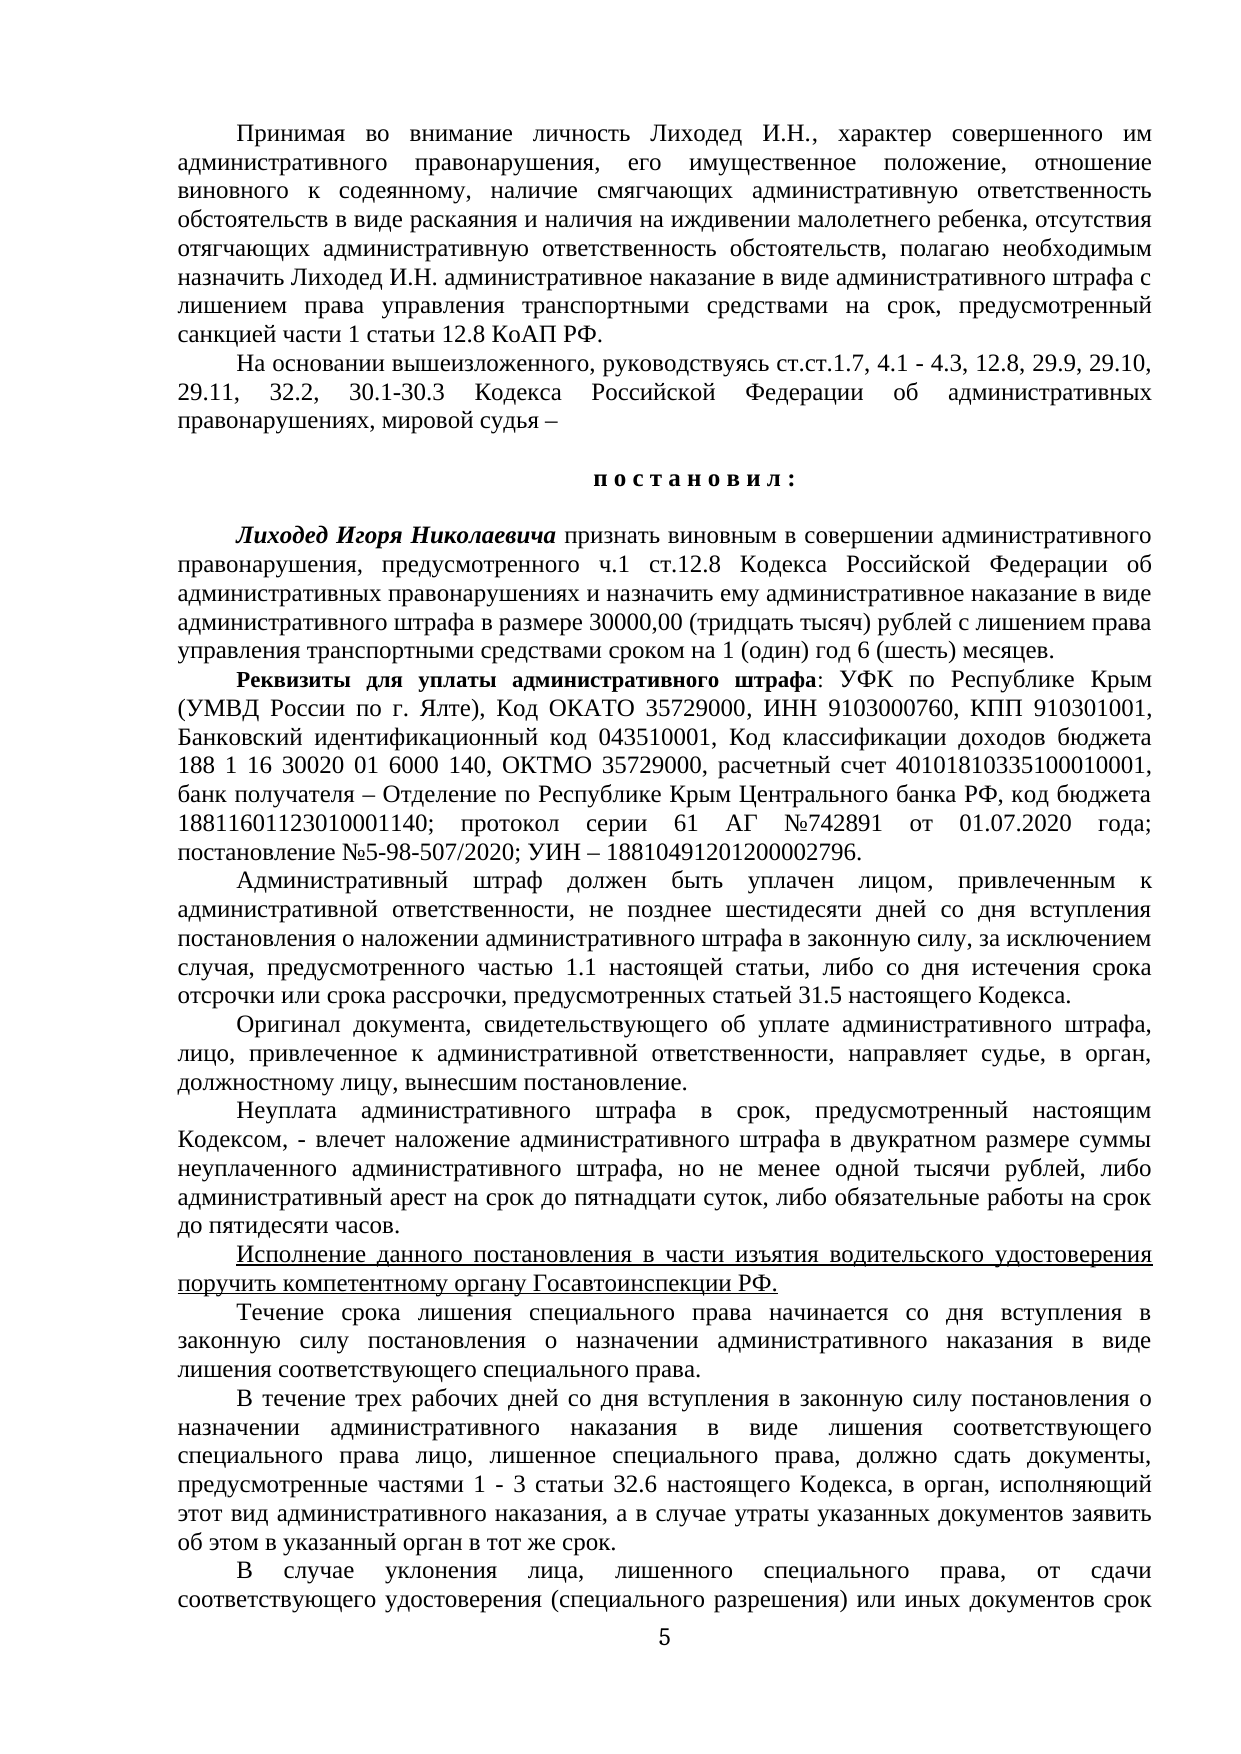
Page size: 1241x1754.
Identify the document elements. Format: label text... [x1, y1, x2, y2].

text На основании вышеизложенного, руководствуясь ст.ст.1.7, 4.1 - 4.3, 12.8, 29.9, 29.10, 29.11, 32.2, 30.1-30.3 Кодекса Российской Федерации об административных правонарушениях, мировой судья – [177, 348, 1152, 434]
text Течение срока лишения специального права начинается со дня вступления в законную силу постановления о назначении административного наказания в виде лишения соответствующего специального права. [177, 1297, 1152, 1383]
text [177, 1556, 1152, 1613]
text В течение трех рабочих дней со дня вступления в законную силу постановления о назначении административного наказания в виде лишения соответствующего специального права лицо, лишенное специального права, должно сдать документы, предусмотренные частями 1 - 3 статьи 32.6 настоящего Кодекса, в орган, исполняющий этот вид административного наказания, а в случае утраты указанных документов заявить об этом в указанный орган в тот же срок. [177, 1383, 1152, 1556]
text Неуплата административного штрафа в срок, предусмотренный настоящим Кодексом, - влечет наложение административного штрафа в двукратном размере суммы неуплаченного административного штрафа, но не менее одной тысячи рублей, либо административный арест на срок до пятнадцати суток, либо обязательные работы на срок до пятидесяти часов. [177, 1096, 1152, 1239]
text Лиходед Игоря Николаевича признать виновным в совершении административного правонарушения, предусмотренного ч.1 ст.12.8 Кодекса Российской Федерации об административных правонарушениях и назначить ему административное наказание в виде административного штрафа в размере 30000,00 (тридцать тысяч) рублей с лишением права управления транспортными средствами сроком на 1 (один) год 6 (шесть) месяцев. [177, 521, 1152, 664]
text постановил: [177, 463, 1152, 492]
text Оригинал документа, свидетельствующего об уплате административного штрафа, лицо, привлеченное к административной ответственности, направляет судье, в орган, должностному лицу, вынесшим постановление. [177, 1009, 1152, 1096]
text Исполнение данного постановления в части изъятия водительского удостоверения поручить компетентному органу Госавтоинспекции РФ. [177, 1239, 1152, 1297]
text Реквизиты для уплаты административного штрафа: УФК по Республике Крым (УМВД России по г. Ялте), Код ОКАТО 35729000, ИНН 9103000760, КПП 910301001, Банковский идентификационный код 043510001, Код классификации доходов бюджета 188 1 16 30020 01 6000 140, ОКТМО 35729000, расчетный счет 40101810335100010001, банк получателя – Отделение по Республике Крым Центрального банка РФ, код бюджета 18811601123010001140; протокол серии 61 АГ №742891 от 01.07.2020 года; постановление №5-98-507/2020; УИН – 18810491201200002796. [177, 664, 1152, 866]
text Принимая во внимание личность Лиходед И.Н., характер совершенного им административного правонарушения, его имущественное положение, отношение виновного к содеянному, наличие смягчающих административную ответственность обстоятельств в виде раскаяния и наличия на иждивении малолетнего ребенка, отсутствия отягчающих административную ответственность обстоятельств, полагаю необходимым назначить Лиходед И.Н. административное наказание в виде административного штрафа с лишением права управления транспортными средствами на срок, предусмотренный санкцией части 1 статьи 12.8 КоАП РФ. [177, 118, 1152, 348]
text Административный штраф должен быть уплачен лицом, привлеченным к административной ответственности, не позднее шестидесяти дней со дня вступления постановления о наложении административного штрафа в законную силу, за исключением случая, предусмотренного частью 1.1 настоящей статьи, либо со дня истечения срока отсрочки или срока рассрочки, предусмотренных статьей 31.5 настоящего Кодекса. [177, 866, 1152, 1009]
